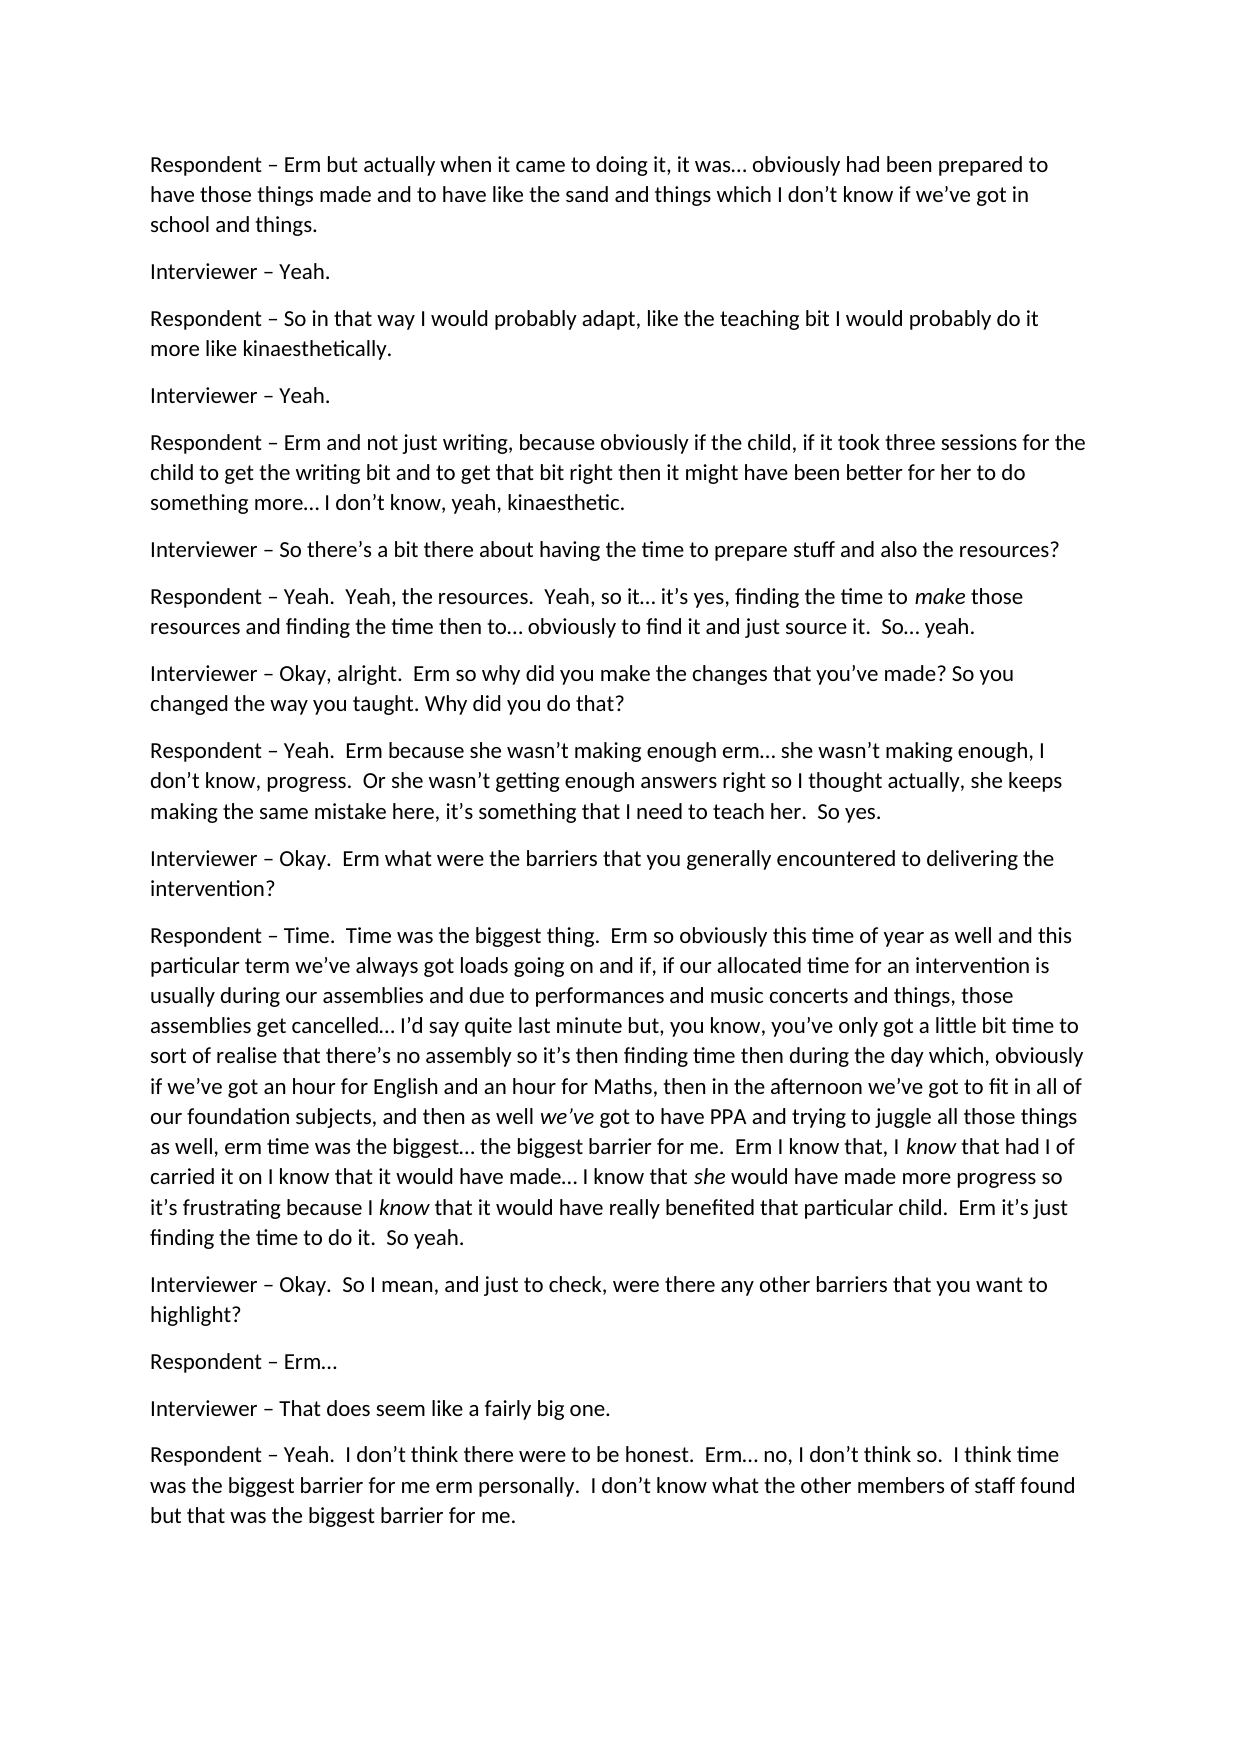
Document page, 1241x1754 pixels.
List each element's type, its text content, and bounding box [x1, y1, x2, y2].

text Interviewer – Yeah. [150, 257, 1090, 285]
text Respondent – Yeah. I don’t think there were to be honest. Erm… no, I don’t think so. I think time was the biggest barrier for me erm personally. I don’t know what the other members of staff found but that was the biggest barrier for me. [150, 1441, 1090, 1529]
text Respondent – So in that way I would probably adapt, like the teaching bit I would probably do it more like kinaesthetically. [150, 304, 1090, 362]
text Respondent – Erm and not just writing, because obviously if the child, if it took three sessions for the child to get the writing bit and to get that bit right then it might have been better for her to do something more… I don’t know, yeah, kinaesthetic. [150, 428, 1090, 517]
text Interviewer – Okay. So I mean, and just to check, were there any other barriers that you want to highlight? [150, 1270, 1090, 1328]
text Interviewer – So there’s a bit there about having the time to prepare stuff and also the resources? [150, 535, 1090, 563]
text Respondent – Erm but actually when it came to doing it, it was… obviously had been prepared to have those things made and to have like the sand and things which I don’t know if we’ve got in school and things. [150, 150, 1090, 238]
text Respondent – Yeah. Erm because she wasn’t making enough erm… she wasn’t making enough, I don’t know, progress. Or she wasn’t getting enough answers right so I thought actually, she keeps making the same mistake here, it’s something that I need to teach her. So yes. [150, 736, 1090, 825]
text Interviewer – Okay, alright. Erm so why did you make the changes that you’ve made? So you changed the way you taught. Why did you do that? [150, 659, 1090, 718]
text Interviewer – That does seem like a fairly big one. [150, 1394, 1090, 1422]
text Respondent – Yeah. Yeah, the resources. Yeah, so it… it’s yes, finding the time to make those resources and finding the time then to… obviously to find it and just source it. So… yeah. [150, 582, 1090, 641]
text Interviewer – Yeah. [150, 381, 1090, 409]
text Interviewer – Okay. Erm what were the barriers that you generally encountered to delivering the intervention? [150, 844, 1090, 902]
text Respondent – Erm… [150, 1347, 1090, 1375]
text Respondent – Time. Time was the biggest thing. Erm so obviously this time of year as well and this particular term we’ve always got loads going on and if, if our allocated time for an intervention is usually during our assemblies and due to performances and music concerts and things, those assemblies get cancelled… I’d say quite last minute but, you know, you’ve only got a little bit time to sort of realise that there’s no assembly so it’s then finding time then during the day which, obviously if we’ve got an hour for English and an hour for Maths, then in the afternoon we’ve got to fit in all of our foundation subjects, and then as well we’ve got to have PPA and trying to juggle all those things as well, erm time was the biggest… the biggest barrier for me. Erm I know that, I know that had I of carried it on I know that it would have made… I know that she would have made more progress so it’s frustrating because I know that it would have really benefited that particular child. Erm it’s just finding the time to do it. So yeah. [150, 921, 1090, 1251]
